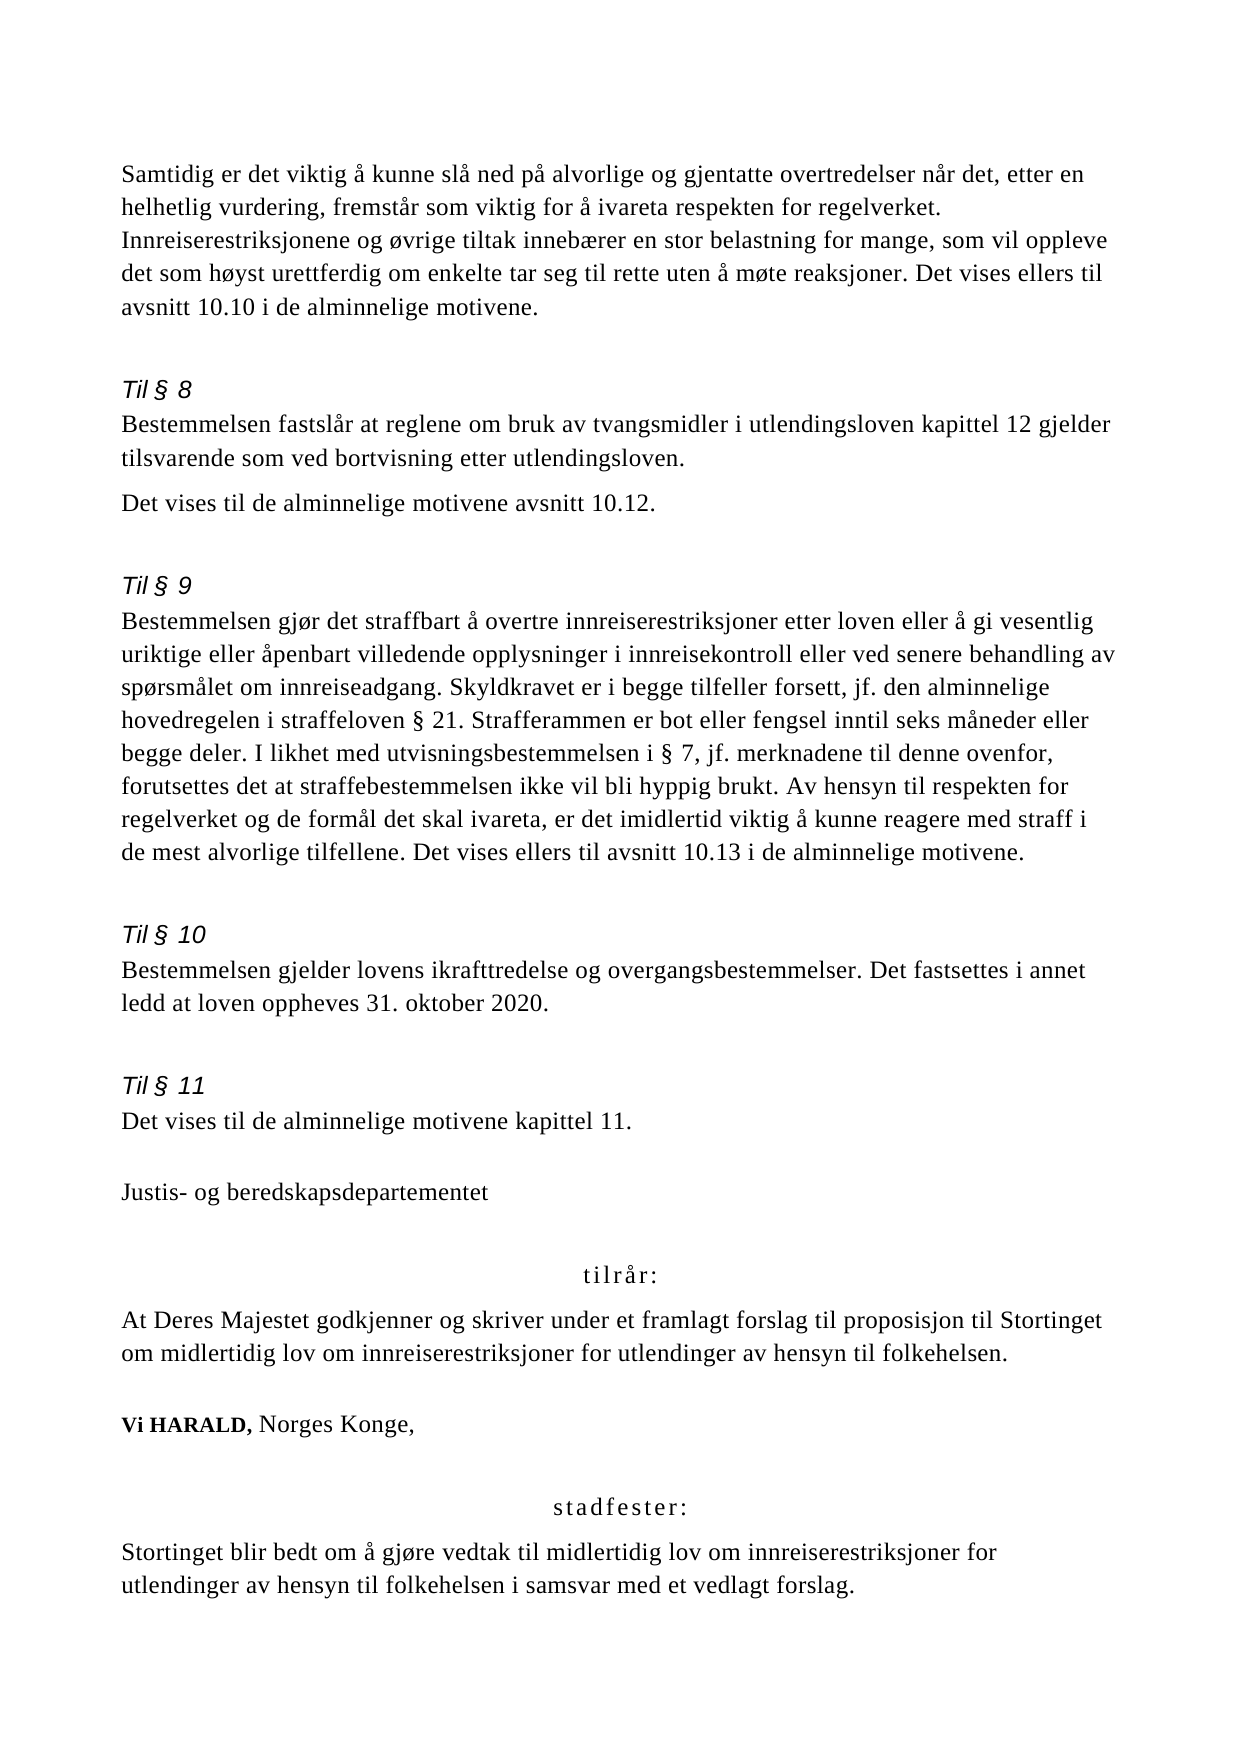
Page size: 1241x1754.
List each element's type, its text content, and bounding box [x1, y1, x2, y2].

text At Deres Majestet godkjenner og skriver under et framlagt forslag til proposisjon til Stortinget om midlertidig lov om innreiserestriksjoner for utlendinger av hensyn til folkehelsen. [121, 1305, 1119, 1367]
text Bestemmelsen gjør det straffbart å overtre innreiserestriksjoner etter loven eller å gi vesentlig uriktige eller åpenbart villedende opplysninger i innreisekontroll eller ved senere behandling av spørsmålet om innreiseadgang. Skyldkravet er i begge tilfeller forsett, jf. den alminnelige hovedregelen i straffeloven § 21. Strafferammen er bot eller fengsel inntil seks måneder eller begge deler. I likhet med utvisningsbestemmelsen i § 7, jf. merknadene til denne ovenfor, forutsettes det at straffebestemmelsen ikke vil bli hyppig brukt. Av hensyn til respekten for regelverket og de formål det skal ivareta, er det imidlertid viktig å kunne reagere med straff i de mest alvorlige tilfellene. Det vises ellers til avsnitt 10.13 i de alminnelige motivene. [121, 606, 1119, 866]
text Til § 10 [121, 920, 1119, 949]
text Justis- og beredskapsdepartementet [121, 1177, 1119, 1206]
text Det vises til de alminnelige motivene avsnitt 10.12. [121, 488, 1119, 517]
text Bestemmelsen fastslår at reglene om bruk av tvangsmidler i utlendingsloven kapittel 12 gjelder tilsvarende som ved bortvisning etter utlendingsloven. [121, 409, 1119, 471]
text Samtidig er det viktig å kunne slå ned på alvorlige og gjentatte overtredelser når det, etter en helhetlig vurdering, fremstår som viktig for å ivareta respekten for regelverket. Innreiserestriksjonene og øvrige tiltak innebærer en stor belastning for mange, som vil oppleve det som høyst urettferdig om enkelte tar seg til rette uten å møte reaksjoner. Det vises ellers til avsnitt 10.10 i de alminnelige motivene. [121, 159, 1119, 320]
text Bestemmelsen gjelder lovens ikrafttredelse og overgangsbestemmelser. Det fastsettes i annet ledd at loven oppheves 31. oktober 2020. [121, 955, 1119, 1017]
text Til § 9 [121, 571, 1119, 600]
text Til § 8 [121, 374, 1119, 403]
text Det vises til de alminnelige motivene kapittel 11. [121, 1106, 1119, 1135]
text Til § 11 [121, 1071, 1119, 1100]
text stadfester: [121, 1492, 1119, 1521]
text tilrår: [121, 1260, 1119, 1289]
text Vi HARALD, Norges Konge, [121, 1409, 1119, 1438]
text Stortinget blir bedt om å gjøre vedtak til midlertidig lov om innreiserestriksjoner for utlendinger av hensyn til folkehelsen i samsvar med et vedlagt forslag. [121, 1537, 1119, 1599]
